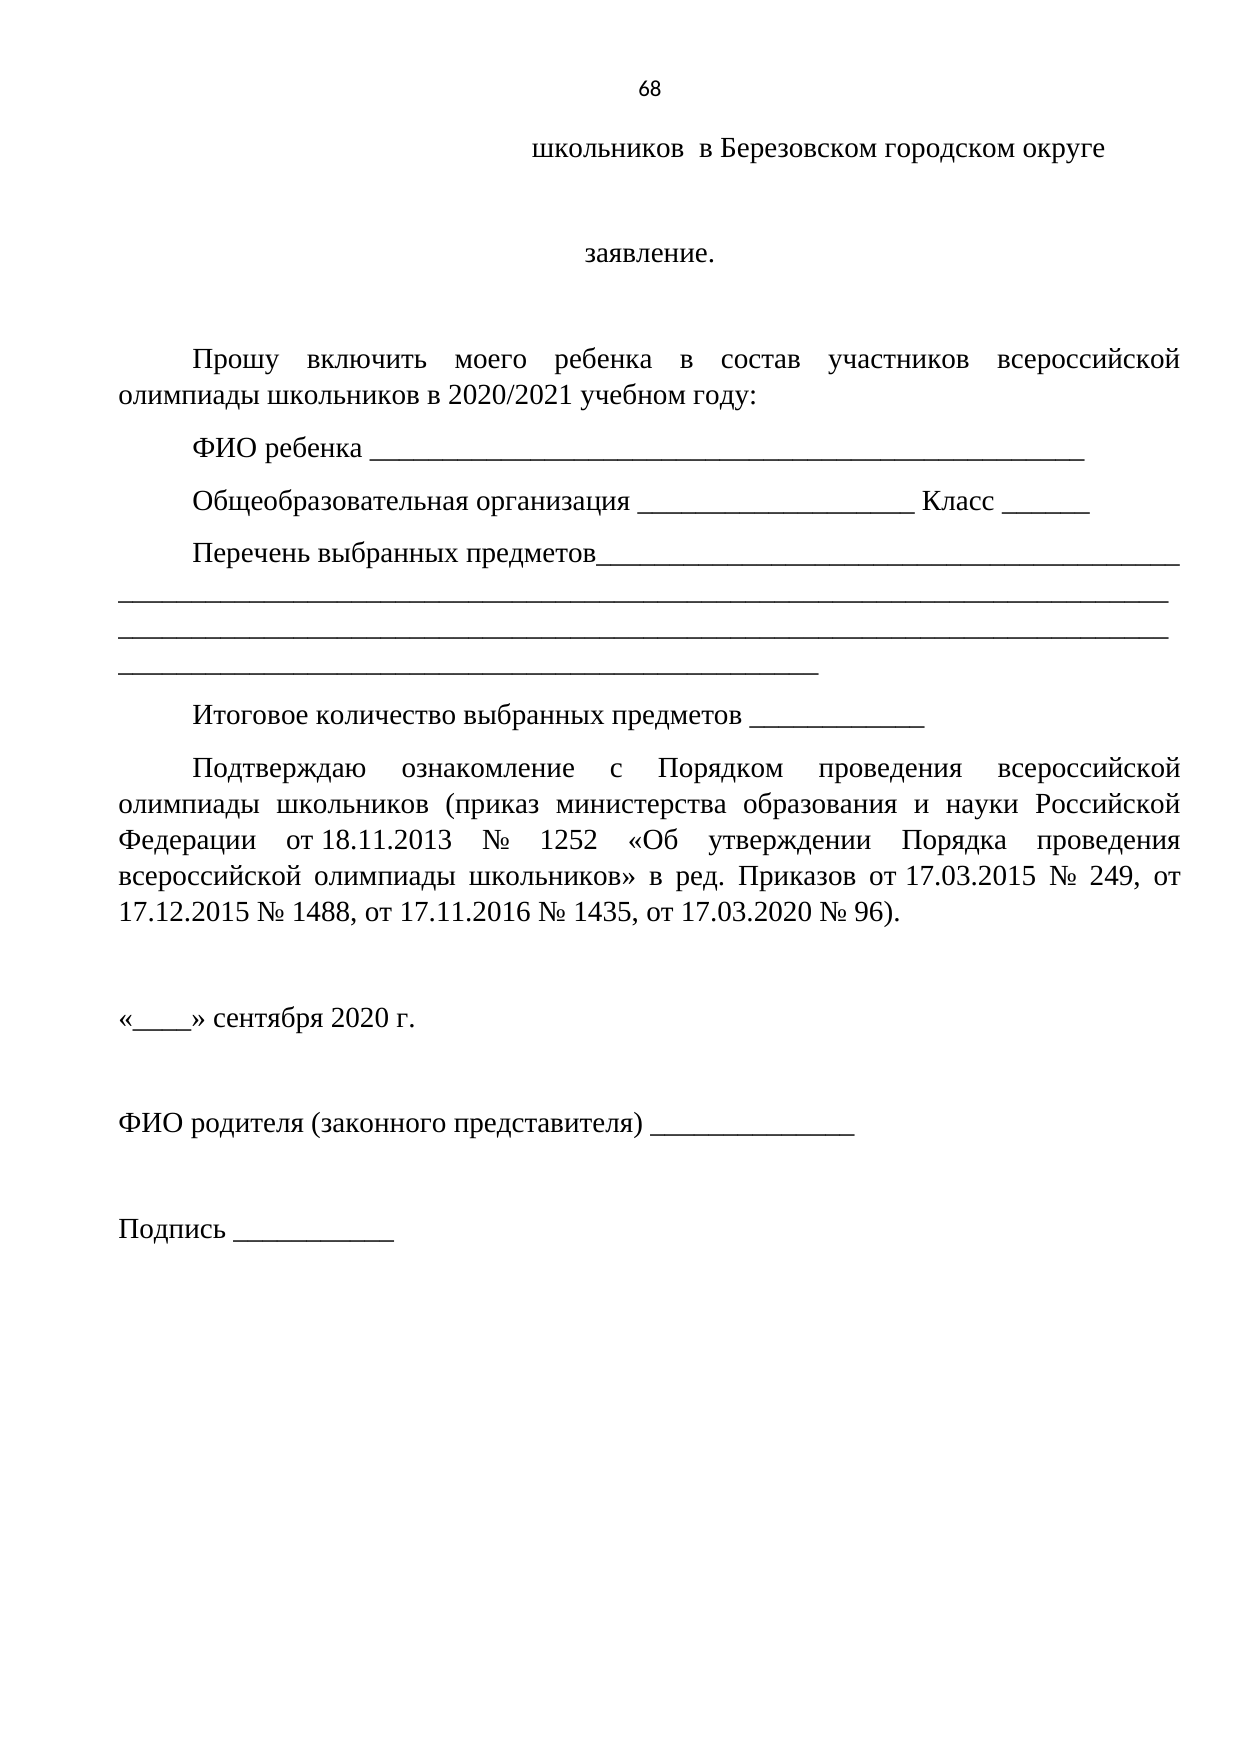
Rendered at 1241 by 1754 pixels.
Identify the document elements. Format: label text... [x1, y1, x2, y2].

text Итоговое количество выбранных предметов ____________ [118, 697, 1181, 730]
text Общеобразовательная организация ___________________ Класс ______ [118, 483, 1181, 516]
text Прошу включить моего ребенка в состав участников всероссийской олимпиады школьников в 2020/2021 учебном году: [118, 341, 1181, 411]
text Подтверждаю ознакомление с Порядком проведения всероссийской олимпиады школьников (приказ министерства образования и науки Российской Федерации от 18.11.2013 № 1252 «Об утверждении Порядка проведения всероссийской олимпиады школьников» в ред. Приказов от 17.03.2015 № 249, от 17.12.2015 № 1488, от 17.11.2016 № 1435, от 17.03.2020 № 96). [118, 750, 1181, 928]
text ФИО родителя (законного представителя) ______________ [118, 1106, 1181, 1139]
text Перечень выбранных предметов________________________________________________________________________________________________________________________________________________________________________________________________________________________________________ [118, 536, 1181, 678]
text «____» сентября 2020 г. [118, 1000, 1181, 1033]
text заявление. [118, 235, 1181, 269]
text школьников в Березовском городском округе [532, 130, 1181, 163]
text Подпись ___________ [118, 1211, 1181, 1245]
text ФИО ребенка _________________________________________________ [118, 430, 1181, 463]
